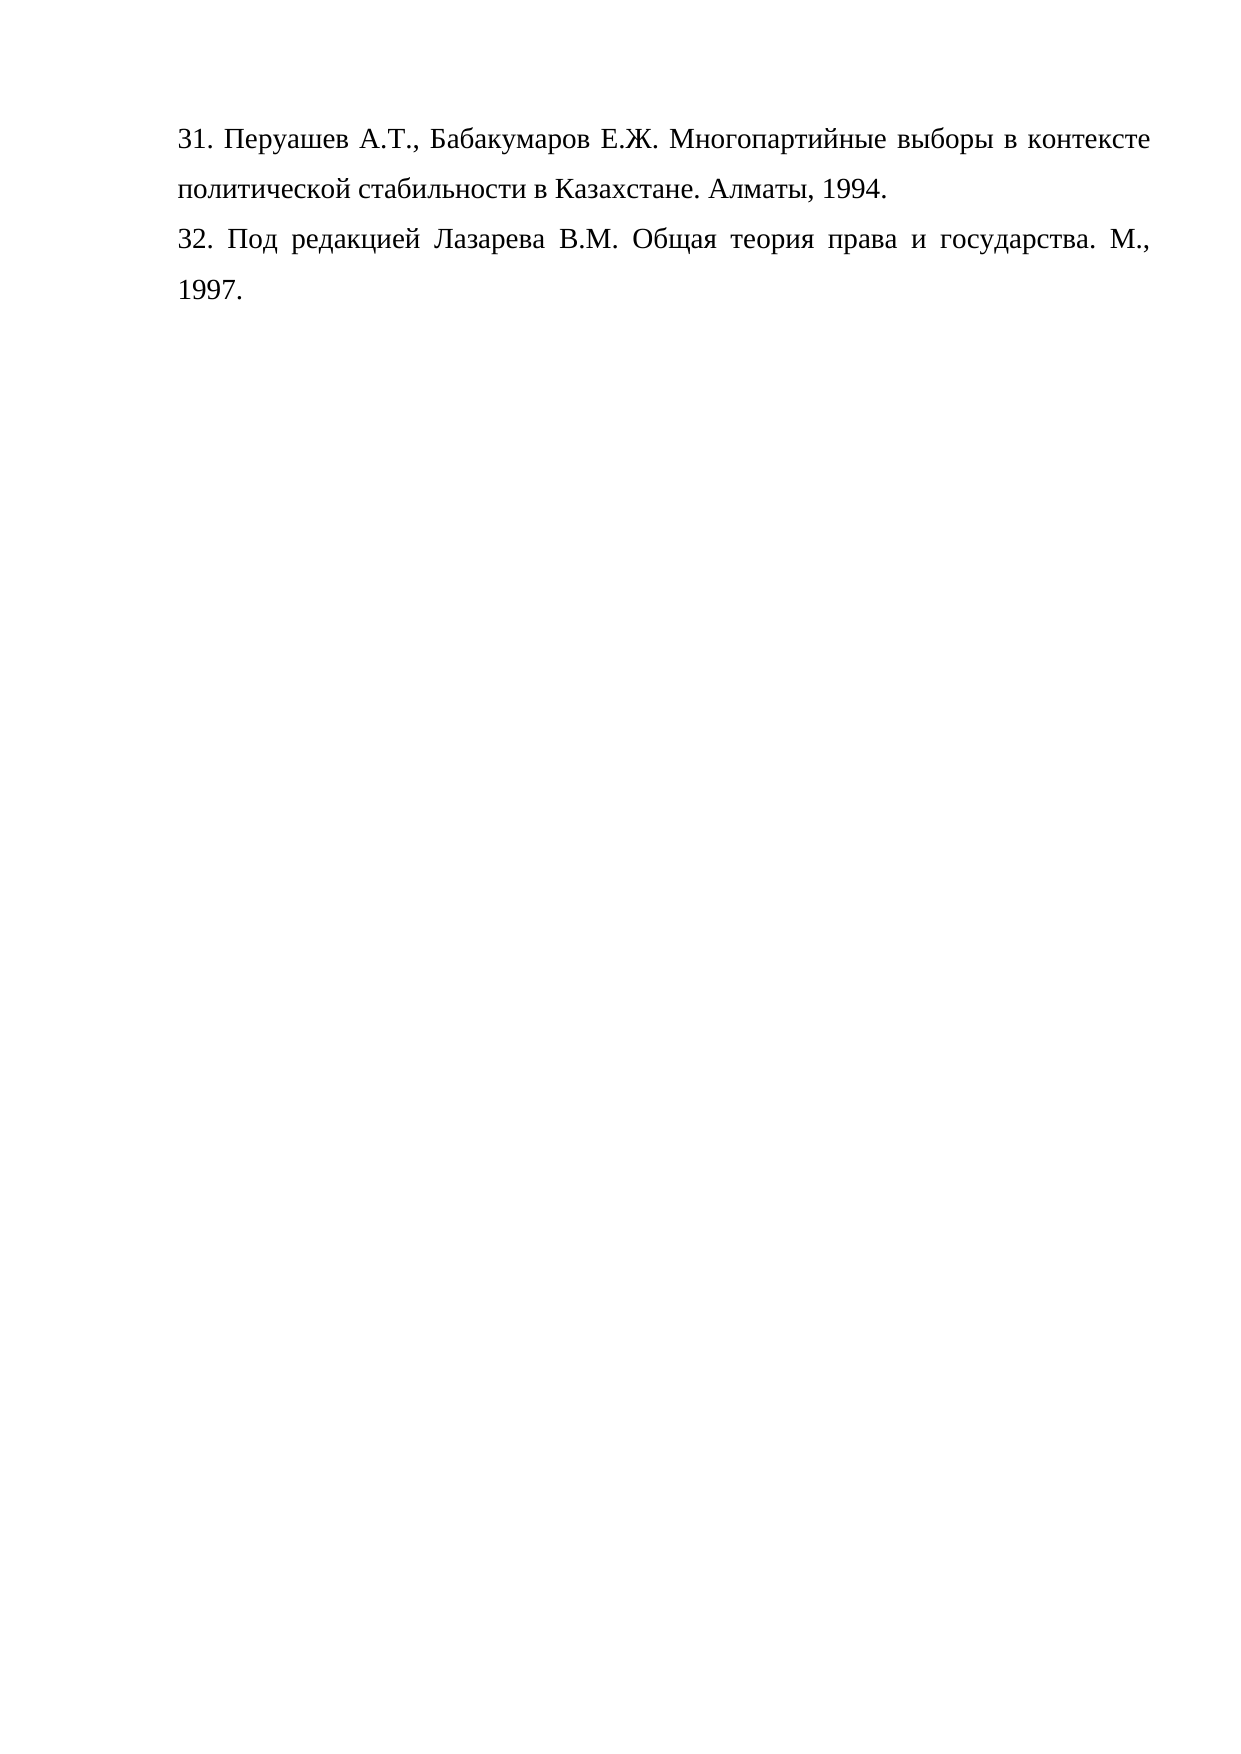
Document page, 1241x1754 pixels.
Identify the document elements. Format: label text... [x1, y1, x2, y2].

text 32. Под редакцией Лазарева В.М. Общая теория права и государства. М., 1997. [177, 222, 1152, 306]
text 31. Перуашев А.Т., Бабакумаров Е.Ж. Многопартийные выборы в контексте политической стабильности в Казахстане. Алматы, 1994. [177, 121, 1152, 205]
